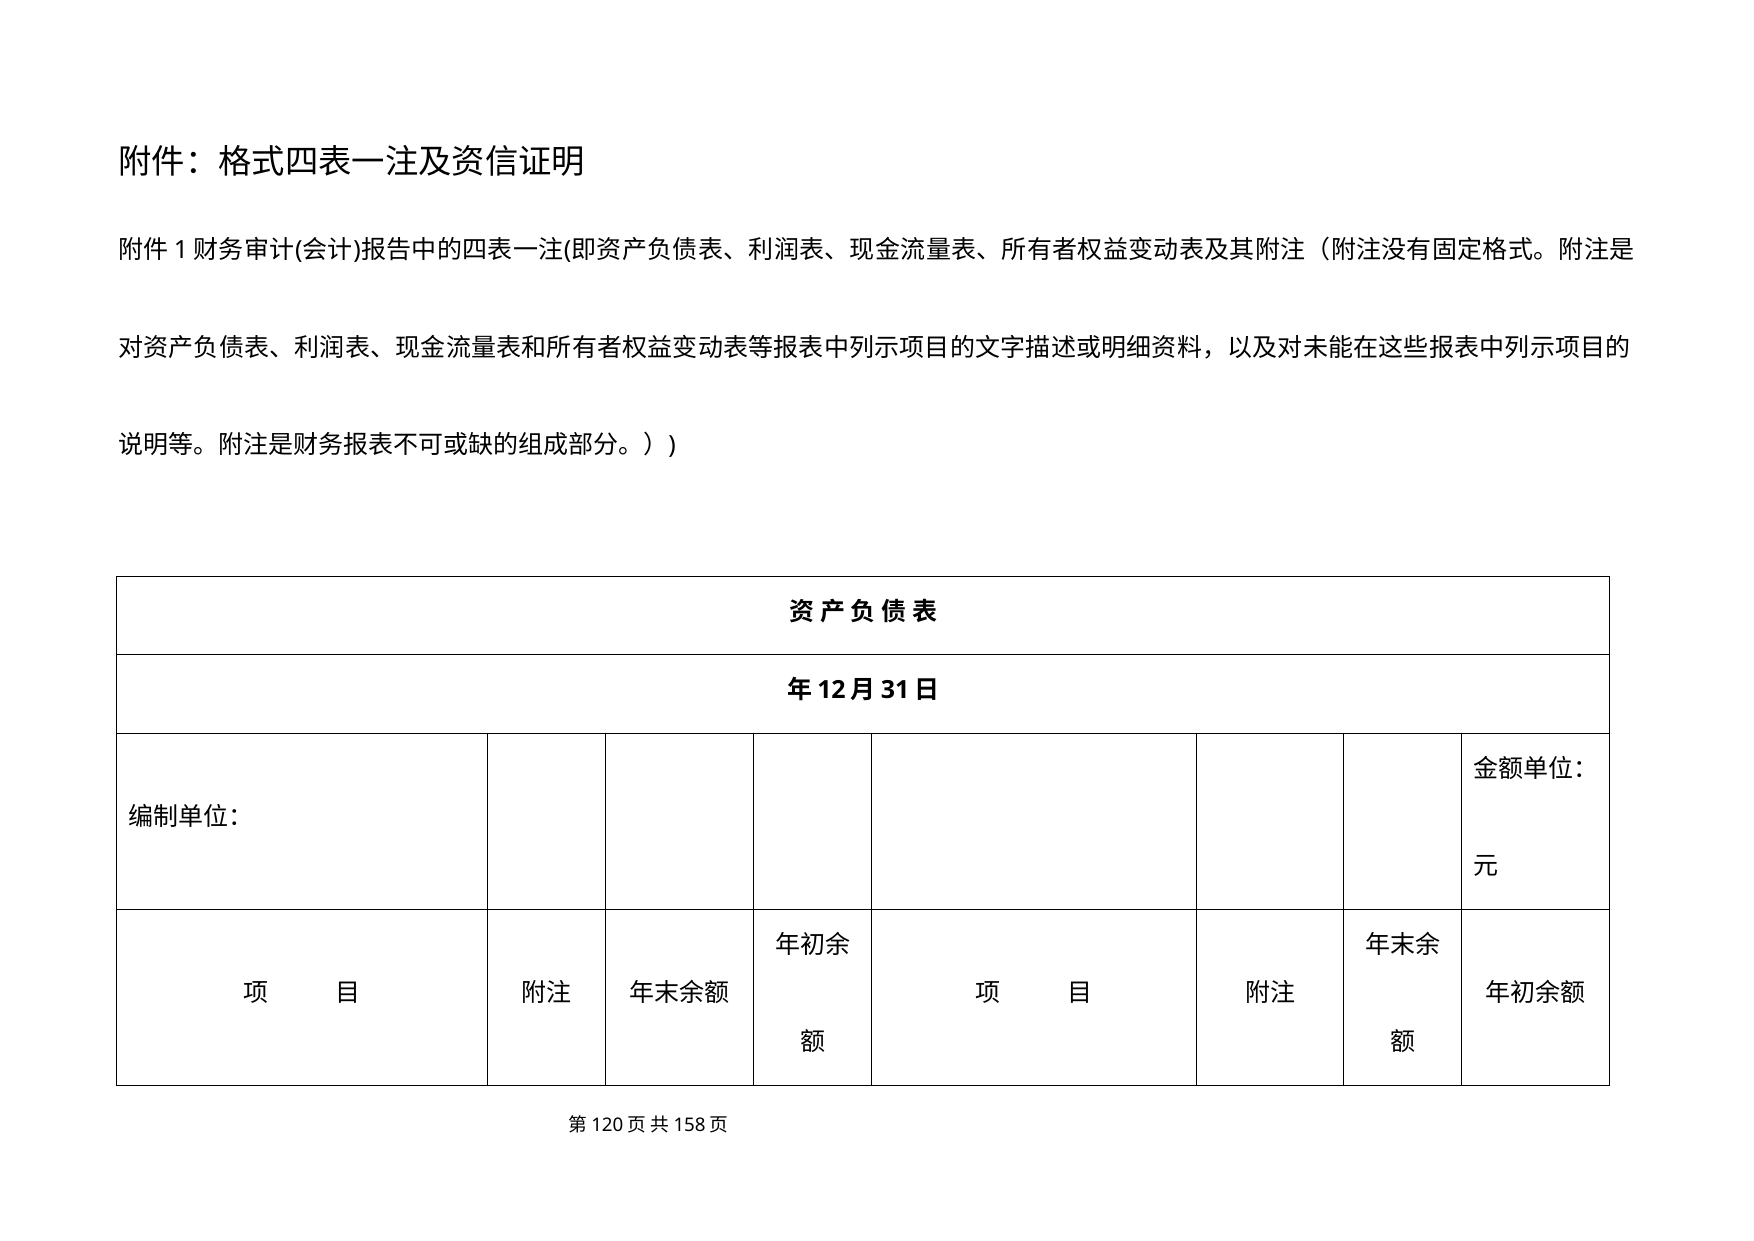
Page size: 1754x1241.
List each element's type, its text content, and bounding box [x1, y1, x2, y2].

table_cell [488, 734, 605, 909]
text 附件1财务审计(会计)报告中的四表一注(即资产负债表、利润表、现金流量表、所有者权益变动表及其附注（附注没有固定格式。附注是对资产负债表、利润表、现金流量表和所有者权益变动表等报表中列示项目的文字描述或明细资料，以及对未能在这些报表中列示项目的说明等。附注是财务报表不可或缺的组成部分。）) [118, 215, 1636, 475]
table_cell 年末余额 [606, 910, 753, 1085]
table_cell [606, 734, 753, 909]
text 附件：格式四表一注及资信证明 [118, 126, 1636, 191]
table_cell 附注 [488, 910, 605, 1085]
table_header 资 产 负 债 表 [117, 577, 1609, 654]
table_cell [754, 734, 871, 909]
table_cell 项 目 [872, 910, 1196, 1085]
table_cell 年初余额 [754, 910, 871, 1085]
table_cell [1344, 734, 1461, 909]
table_cell [1197, 734, 1343, 909]
table_cell 年12月31日 [117, 655, 1609, 733]
table_cell 年初余额 [1462, 910, 1609, 1085]
table_cell 编制单位： [117, 734, 487, 909]
table_cell [872, 734, 1196, 909]
table_cell 附注 [1197, 910, 1343, 1085]
table_cell 金额单位：元 [1462, 734, 1609, 909]
table_cell 年末余额 [1344, 910, 1461, 1085]
table_cell 项 目 [117, 910, 487, 1085]
